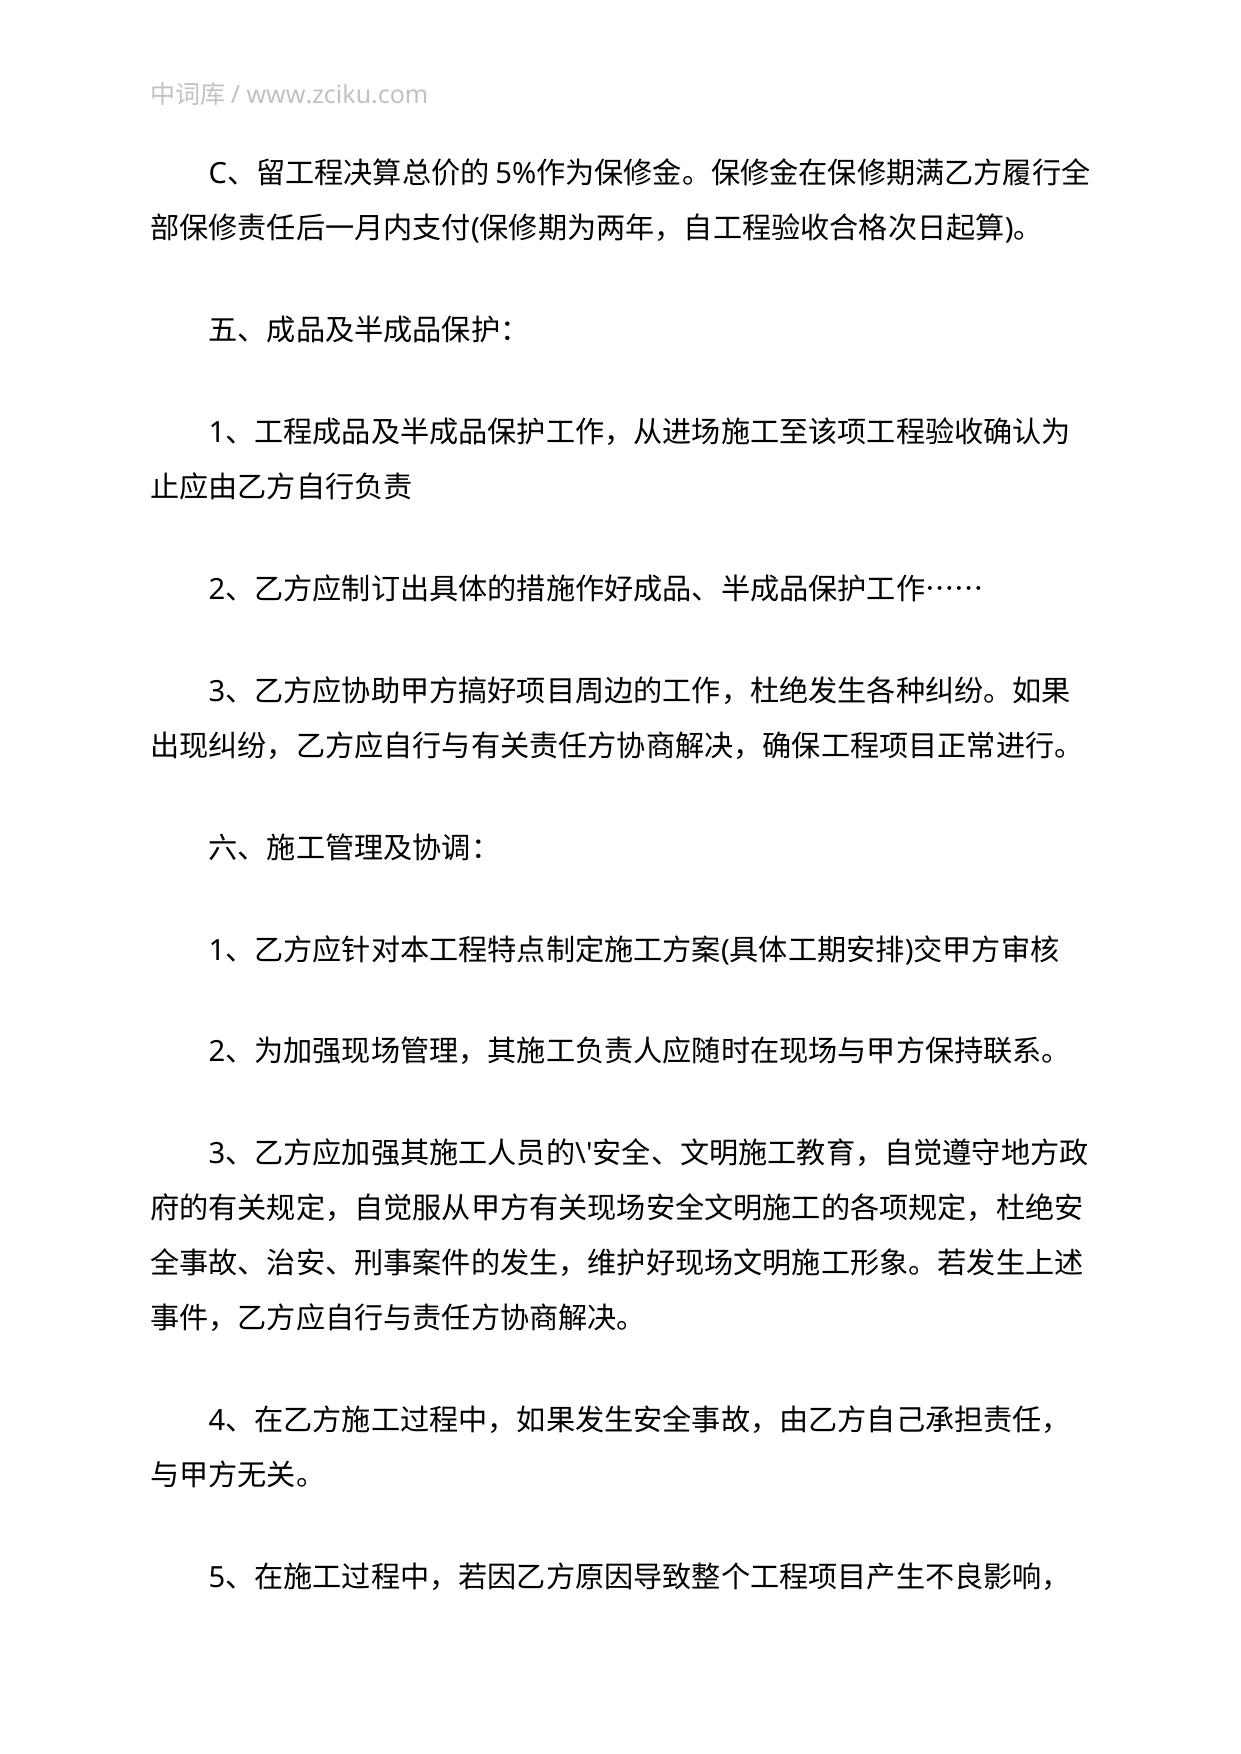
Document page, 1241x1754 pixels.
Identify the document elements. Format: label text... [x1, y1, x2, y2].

text 2、乙方应制订出具体的措施作好成品、半成品保护工作…… [150, 566, 1090, 608]
text 五、成品及半成品保护： [150, 307, 1090, 349]
text 六、施工管理及协调： [150, 824, 1090, 867]
text 4、在乙方施工过程中，如果发生安全事故，由乙方自己承担责任，与甲方无关。 [150, 1397, 1090, 1494]
text 3、乙方应加强其施工人员的\'安全、文明施工教育，自觉遵守地方政府的有关规定，自觉服从甲方有关现场安全文明施工的各项规定，杜绝安全事故、治安、刑事案件的发生，维护好现场文明施工形象。若发生上述事件，乙方应自行与责任方协商解决。 [150, 1130, 1090, 1337]
text 3、乙方应协助甲方搞好项目周边的工作，杜绝发生各种纠纷。如果出现纠纷，乙方应自行与有关责任方协商解决，确保工程项目正常进行。 [150, 667, 1090, 765]
text 2、为加强现场管理，其施工负责人应随时在现场与甲方保持联系。 [150, 1028, 1090, 1070]
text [150, 1553, 1090, 1596]
text C、留工程决算总价的5%作为保修金。保修金在保修期满乙方履行全部保修责任后一月内支付(保修期为两年，自工程验收合格次日起算)。 [150, 150, 1090, 247]
text 1、工程成品及半成品保护工作，从进场施工至该项工程验收确认为止应由乙方自行负责 [150, 409, 1090, 506]
text 1、乙方应针对本工程特点制定施工方案(具体工期安排)交甲方审核 [150, 926, 1090, 968]
